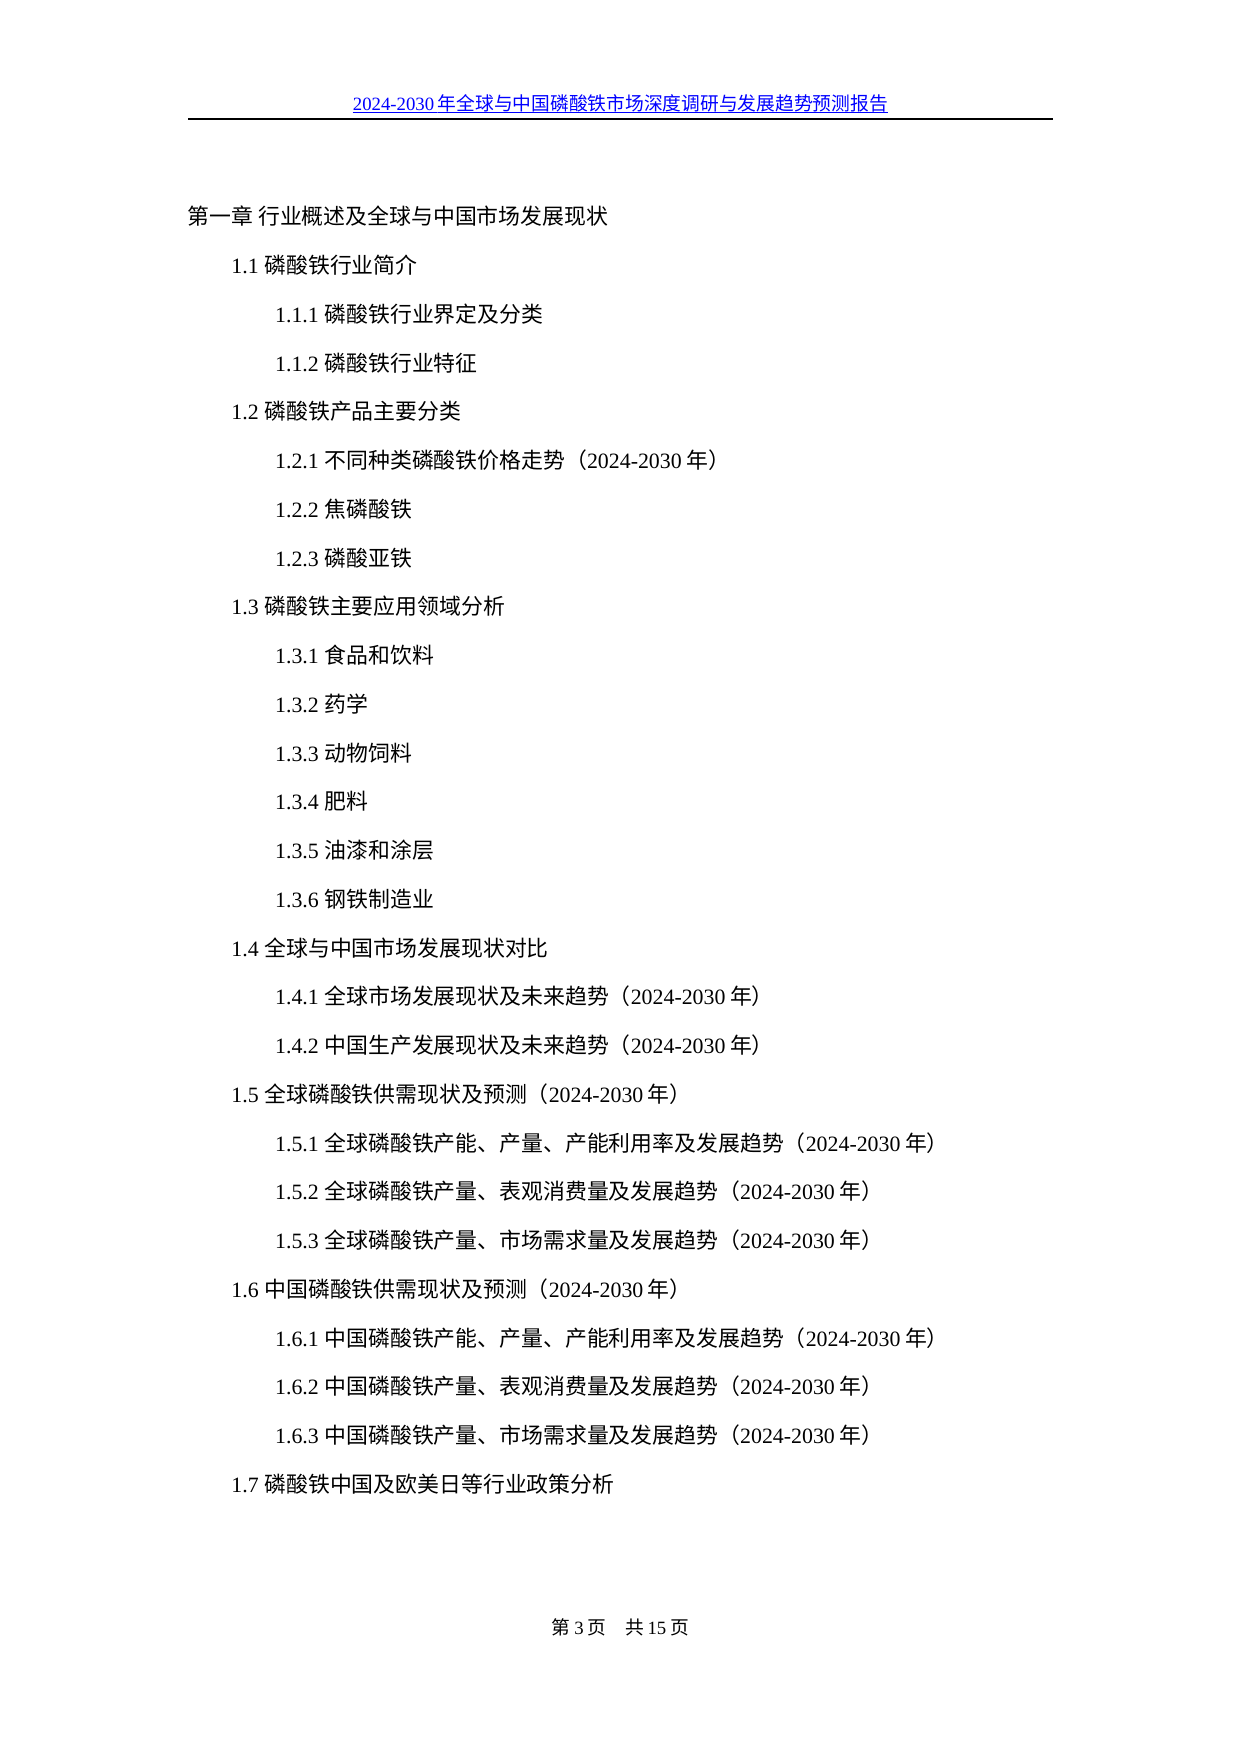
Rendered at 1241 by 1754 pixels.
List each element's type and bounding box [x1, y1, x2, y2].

text [187, 150, 1053, 1499]
